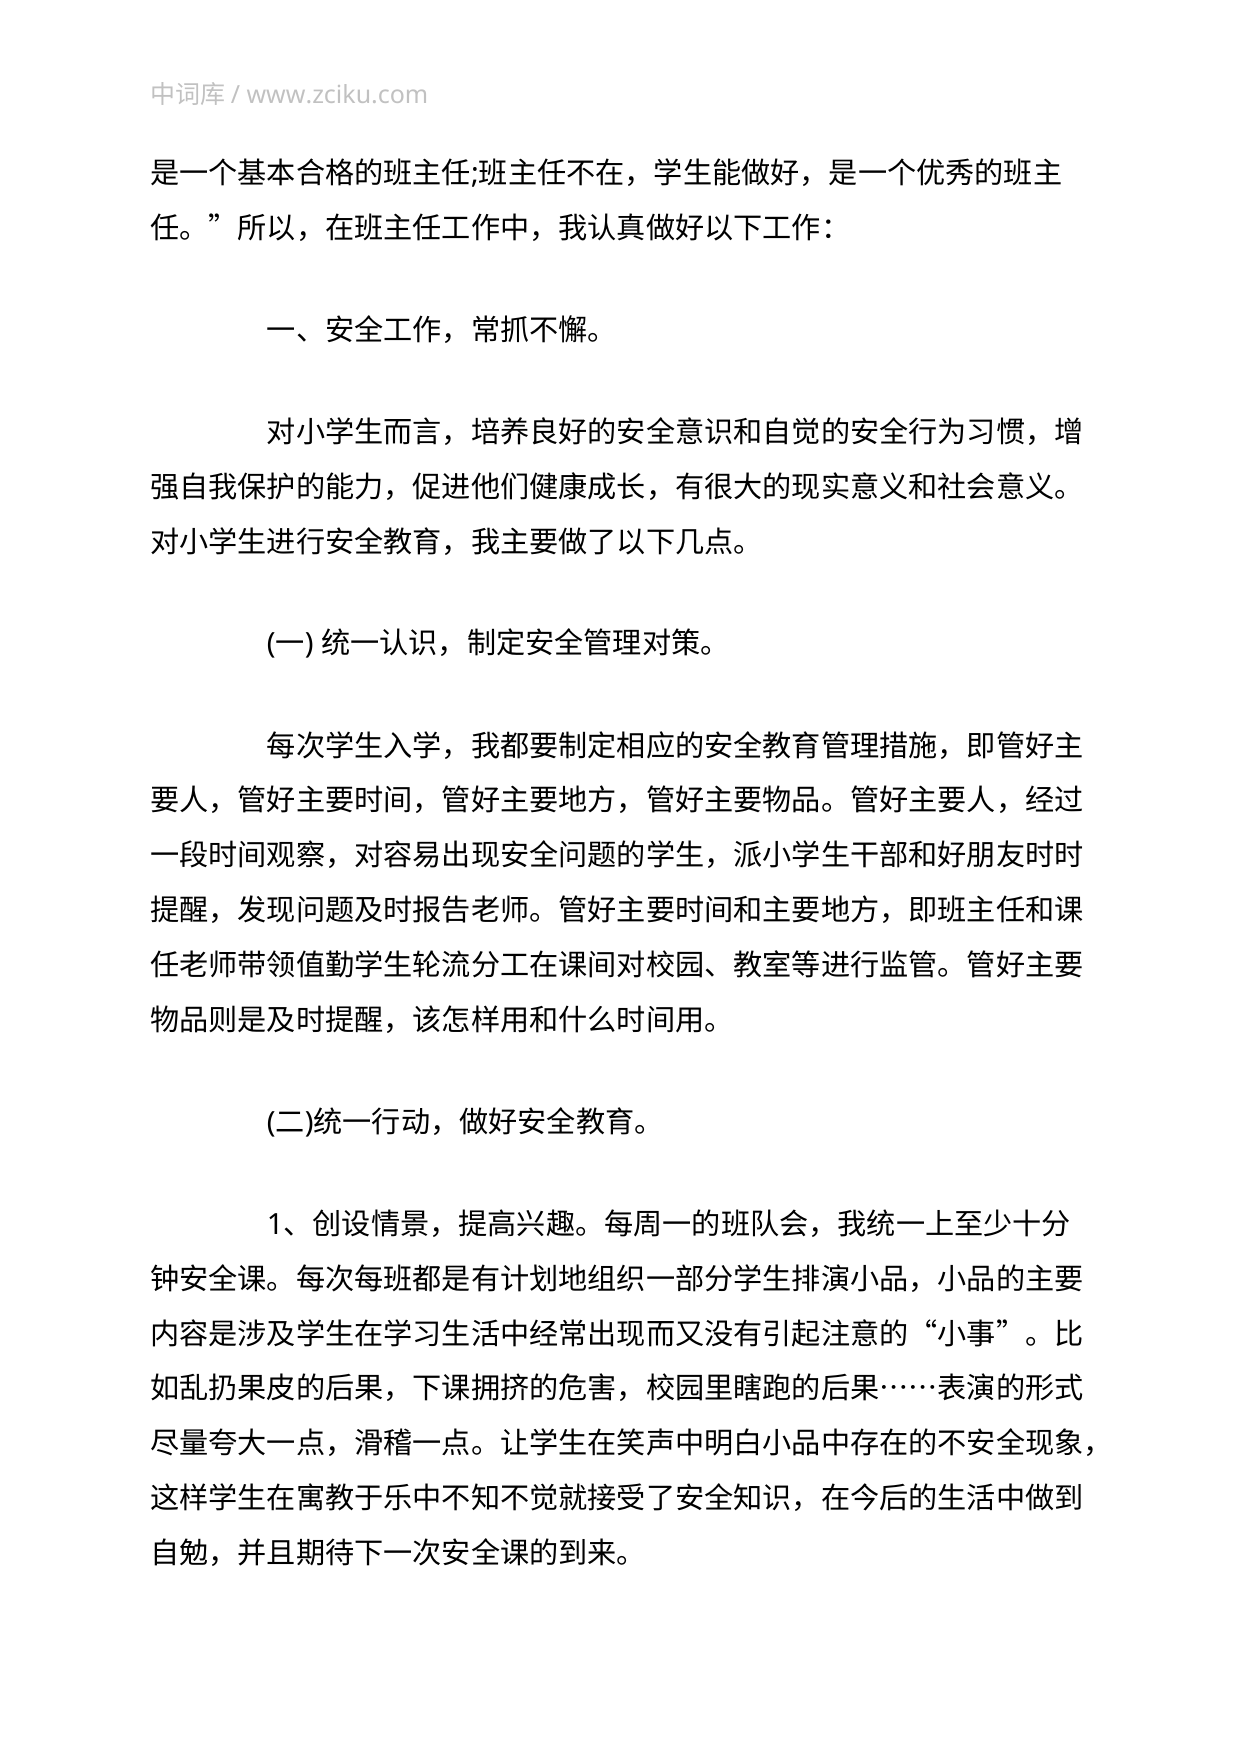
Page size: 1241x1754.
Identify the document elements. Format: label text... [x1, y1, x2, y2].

text 每次学生入学，我都要制定相应的安全教育管理措施，即管好主要人，管好主要时间，管好主要地方，管好主要物品。管好主要人，经过一段时间观察，对容易出现安全问题的学生，派小学生干部和好朋友时时提醒，发现问题及时报告老师。管好主要时间和主要地方，即班主任和课任老师带领值勤学生轮流分工在课间对校园、教室等进行监管。管好主要物品则是及时提醒，该怎样用和什么时间用。 [150, 722, 1090, 1039]
text (一) 统一认识，制定安全管理对策。 [150, 620, 1090, 662]
text 一、安全工作，常抓不懈。 [150, 307, 1090, 349]
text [150, 150, 1090, 247]
text 对小学生而言，培养良好的安全意识和自觉的安全行为习惯，增强自我保护的能力，促进他们健康成长，有很大的现实意义和社会意义。对小学生进行安全教育，我主要做了以下几点。 [150, 408, 1090, 561]
text 1、创设情景，提高兴趣。每周一的班队会，我统一上至少十分钟安全课。每次每班都是有计划地组织一部分学生排演小品，小品的主要内容是涉及学生在学习生活中经常出现而又没有引起注意的“小事”。比如乱扔果皮的后果，下课拥挤的危害，校园里瞎跑的后果……表演的形式尽量夸大一点，滑稽一点。让学生在笑声中明白小品中存在的不安全现象，这样学生在寓教于乐中不知不觉就接受了安全知识，在今后的生活中做到自勉，并且期待下一次安全课的到来。 [150, 1200, 1090, 1572]
text (二)统一行动，做好安全教育。 [150, 1098, 1090, 1141]
